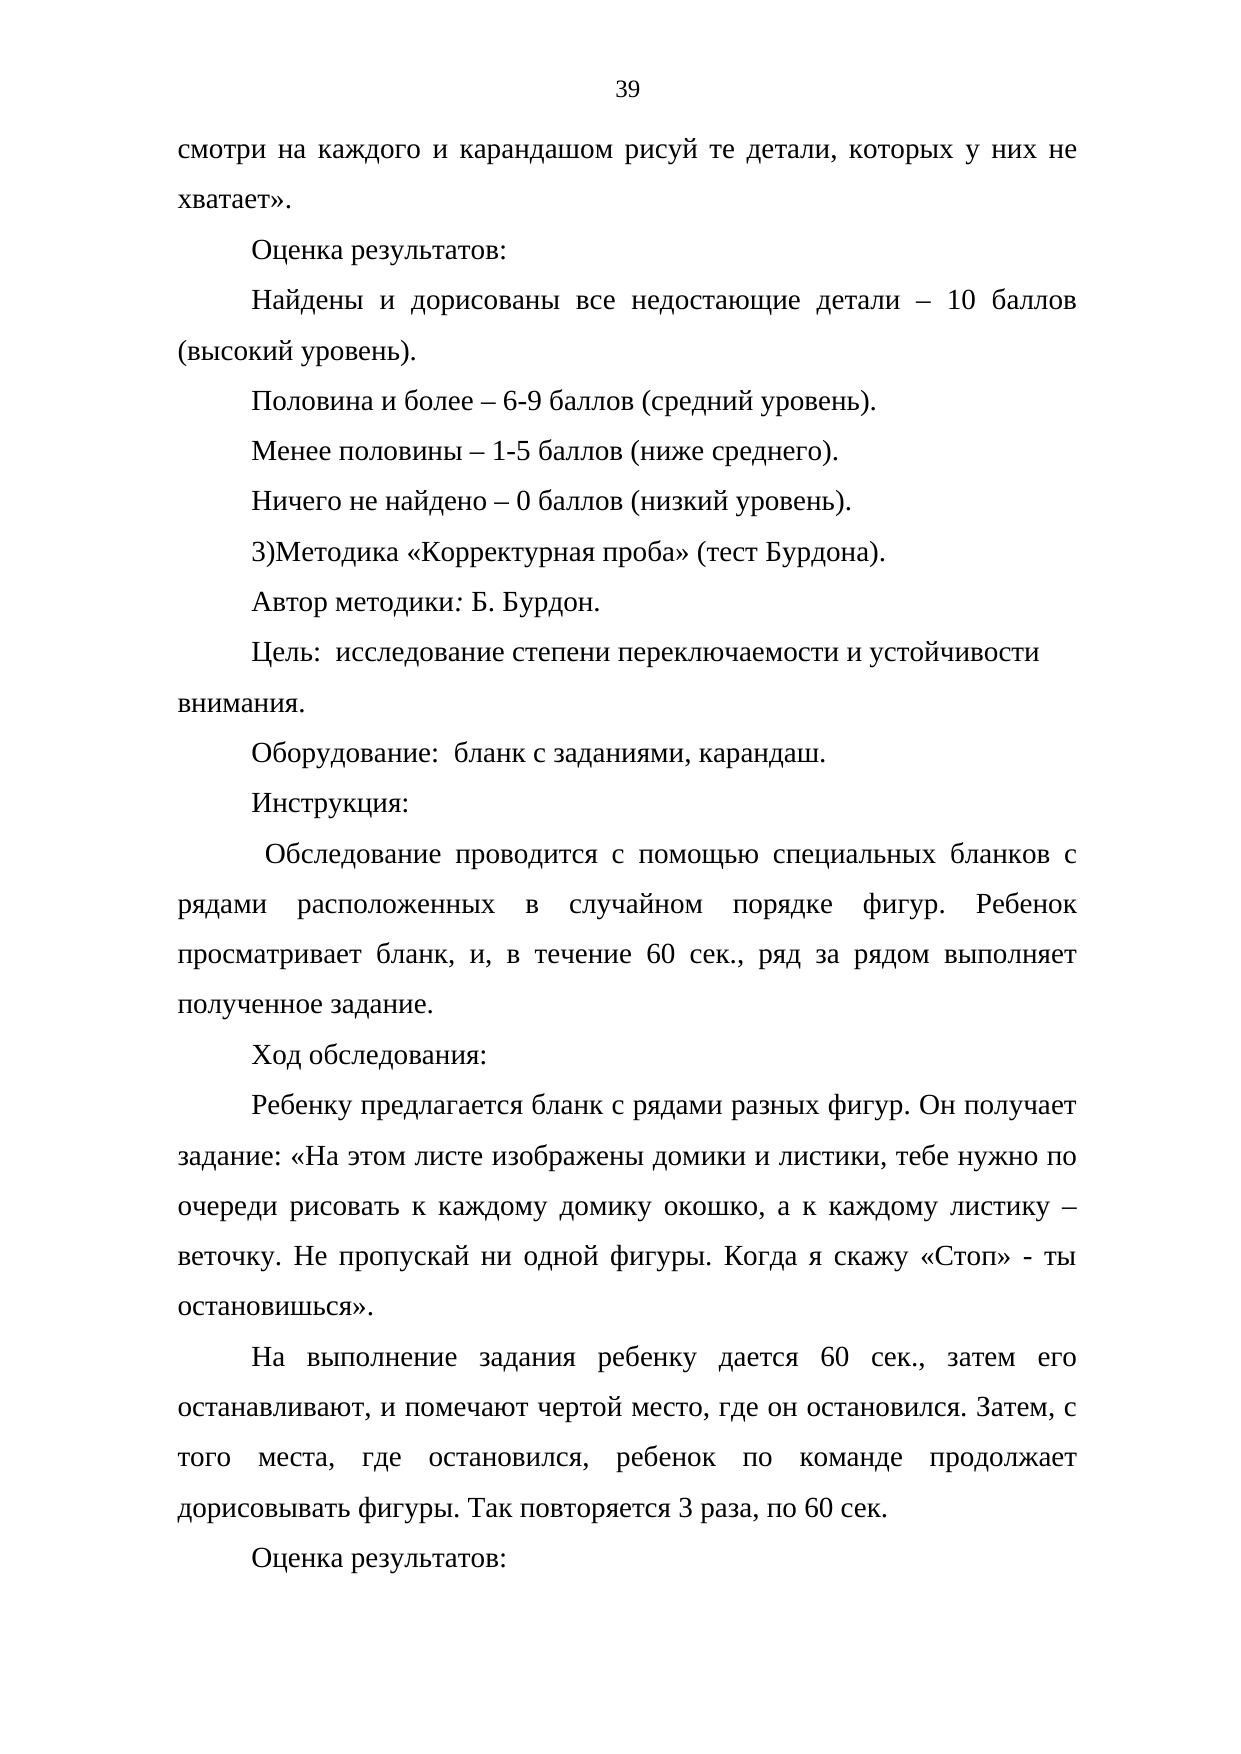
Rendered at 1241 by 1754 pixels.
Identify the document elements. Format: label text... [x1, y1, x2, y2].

text 3)Методика «Корректурная проба» (тест Бурдона). [177, 534, 1078, 567]
text Цель: исследование степени переключаемости и устойчивости внимания. [177, 634, 1078, 718]
text Ход обследования: [177, 1037, 1078, 1071]
text На выполнение задания ребенку дается 60 сек., затем его останавливают, и помечают чертой место, где он остановился. Затем, с того места, где остановился, ребенок по команде продолжает дорисовывать фигуры. Так повторяется 3 раза, по 60 сек. [177, 1339, 1078, 1523]
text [177, 131, 1078, 215]
text Найдены и дорисованы все недостающие детали – 10 баллов (высокий уровень). [177, 282, 1078, 366]
text Половина и более – 6-9 баллов (средний уровень). [177, 383, 1078, 416]
text Оценка результатов: [177, 1540, 1078, 1574]
text Оценка результатов: [177, 232, 1078, 266]
text Автор методики: Б. Бурдон. [177, 584, 1078, 618]
text Ребенку предлагается бланк с рядами разных фигур. Он получает задание: «На этом листе изображены домики и листики, тебе нужно по очереди рисовать к каждому домику окошко, а к каждому листику – веточку. Не пропускай ни одной фигуры. Когда я скажу «Стоп» - ты остановишься». [177, 1087, 1078, 1322]
text Инструкция: [177, 785, 1078, 819]
text Обследование проводится с помощью специальных бланков с рядами расположенных в случайном порядке фигур. Ребенок просматривает бланк, и, в течение 60 сек., ряд за рядом выполняет полученное задание. [177, 836, 1078, 1020]
text Менее половины – 1-5 баллов (ниже среднего). [177, 433, 1078, 467]
text Оборудование: бланк с заданиями, карандаш. [177, 735, 1078, 769]
text Ничего не найдено – 0 баллов (низкий уровень). [177, 483, 1078, 517]
